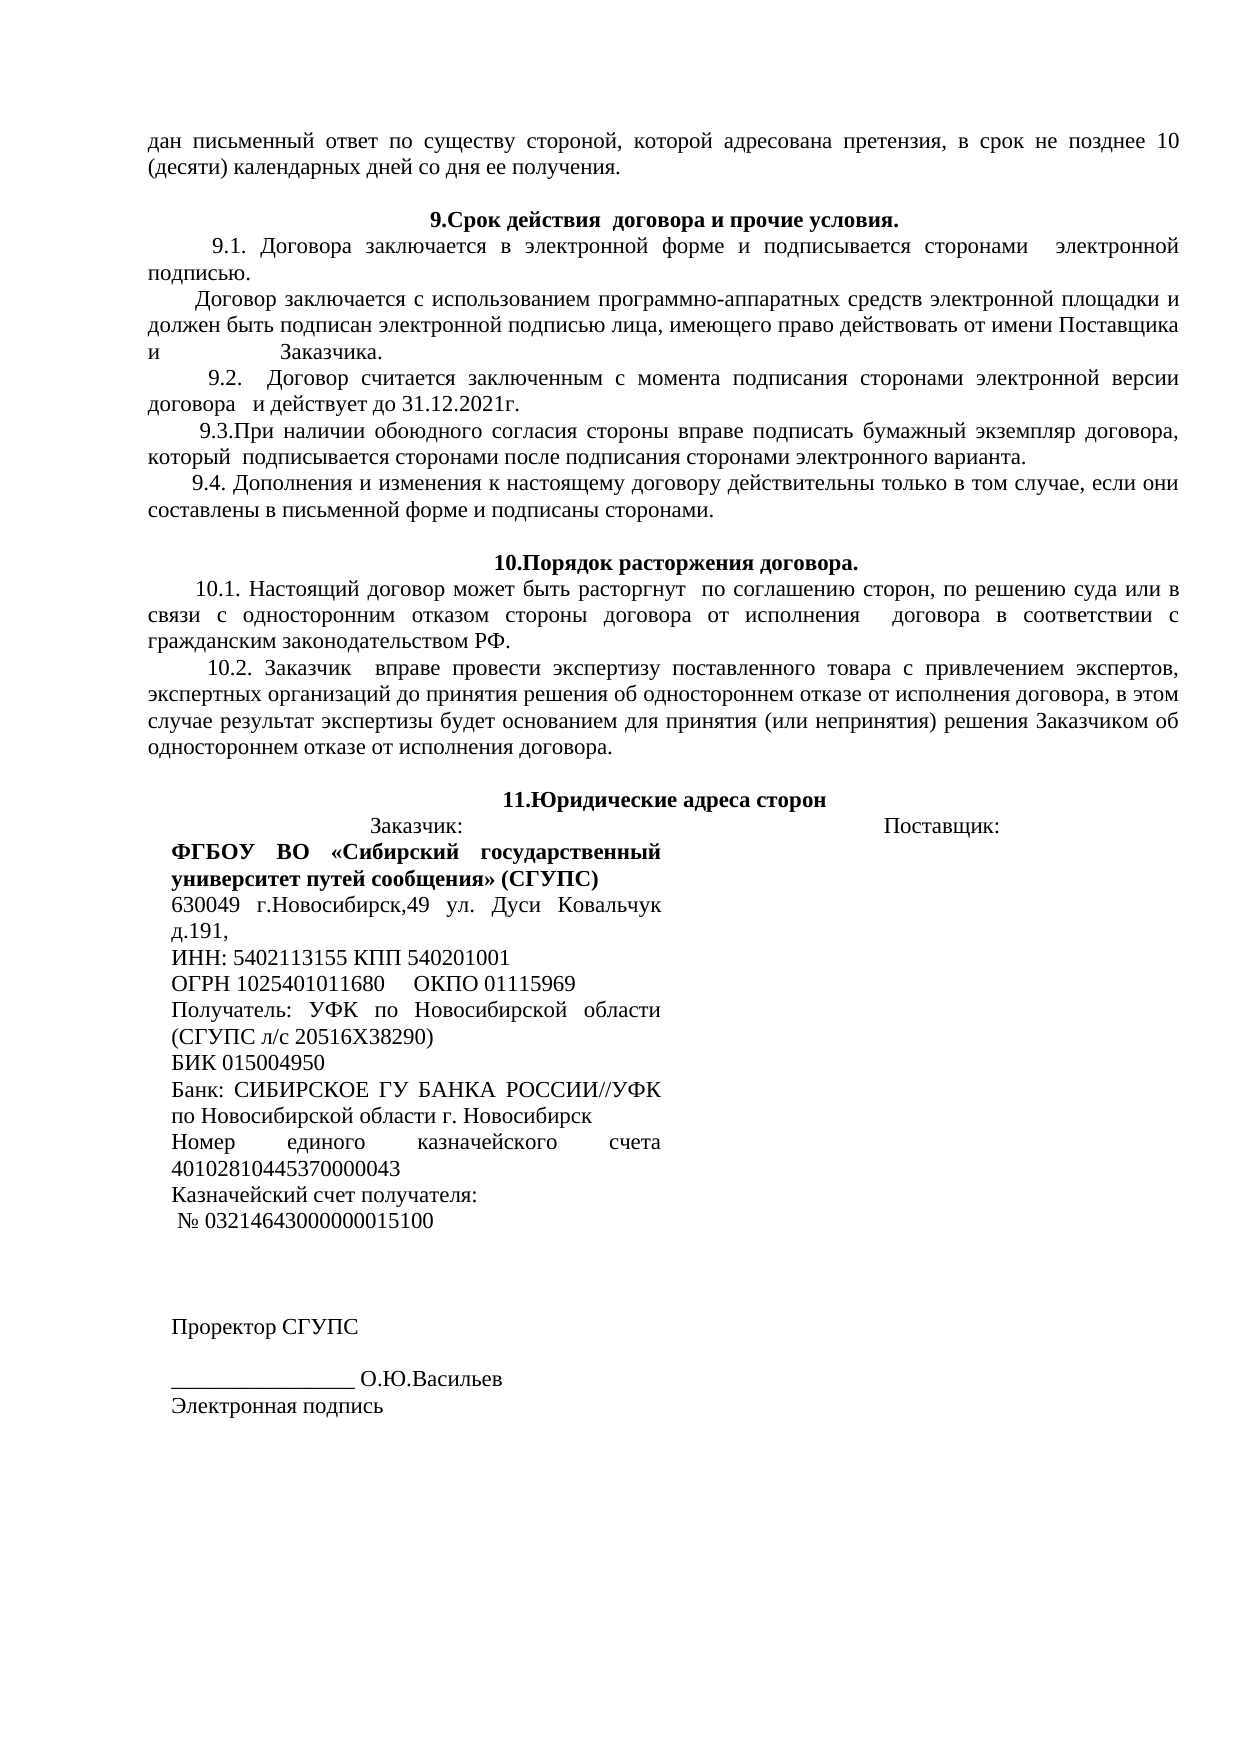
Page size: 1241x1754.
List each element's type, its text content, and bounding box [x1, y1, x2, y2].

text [148, 127, 1181, 179]
table_header Заказчик: ФГБОУ ВО «Сибирский государственный университет путей сообщения» (СГУПС) 630049 г.Новосибирск,49 ул. Дуси Ковальчук д.191, ИНН: 5402113155 КПП 540201001 ОГРН 1025401011680 ОКПО 01115969 Получатель: УФК по Новосибирской области (СГУПС л/с 20516Х38290) БИК 015004950 Банк: СИБИРСКОЕ ГУ БАНКА РОССИИ//УФК по Новосибирской области г. Новосибирск Номер единого казначейского счета 40102810445370000043 Казначейский счет получателя: № 03214643000000015100 Проректор СГУПС ________________ О.Ю.Васильев Электронная подпись [160, 812, 673, 1471]
text 9.2. Договор считается заключенным с момента подписания сторонами электронной версии договора и действует до 31.12.2021г. [148, 364, 1181, 417]
text 9.3.При наличии обоюдного согласия стороны вправе подписать бумажный экземпляр договора, который подписывается сторонами после подписания сторонами электронного варианта. [148, 417, 1181, 469]
text 9.Срок действия договора и прочие условия. [148, 206, 1181, 232]
text 9.1. Договора заключается в электронной форме и подписывается сторонами электронной подписью. [148, 232, 1181, 285]
text 10.2. Заказчик вправе провести экспертизу поставленного товара с привлечением экспертов, экспертных организаций до принятия решения об одностороннем отказе от исполнения договора, в этом случае результат экспертизы будет основанием для принятия (или непринятия) решения Заказчиком об одностороннем отказе от исполнения договора. [148, 654, 1181, 759]
text 10.Порядок расторжения договора. [148, 548, 1181, 575]
text Договор заключается с использованием программно-аппаратных средств электронной площадки и должен быть подписан электронной подписью лица, имеющего право действовать от имени Поставщика и Заказчика. [148, 285, 1181, 364]
text 11.Юридические адреса сторон [148, 786, 1181, 812]
table_header Поставщик: [673, 812, 1211, 1471]
text 9.4. Дополнения и изменения к настоящему договору действительны только в том случае, если они составлены в письменной форме и подписаны сторонами. [148, 469, 1181, 522]
text 10.1. Настоящий договор может быть расторгнут по соглашению сторон, по решению суда или в связи с односторонним отказом стороны договора от исполнения договора в соответствии с гражданским законодательством РФ. [148, 575, 1181, 654]
